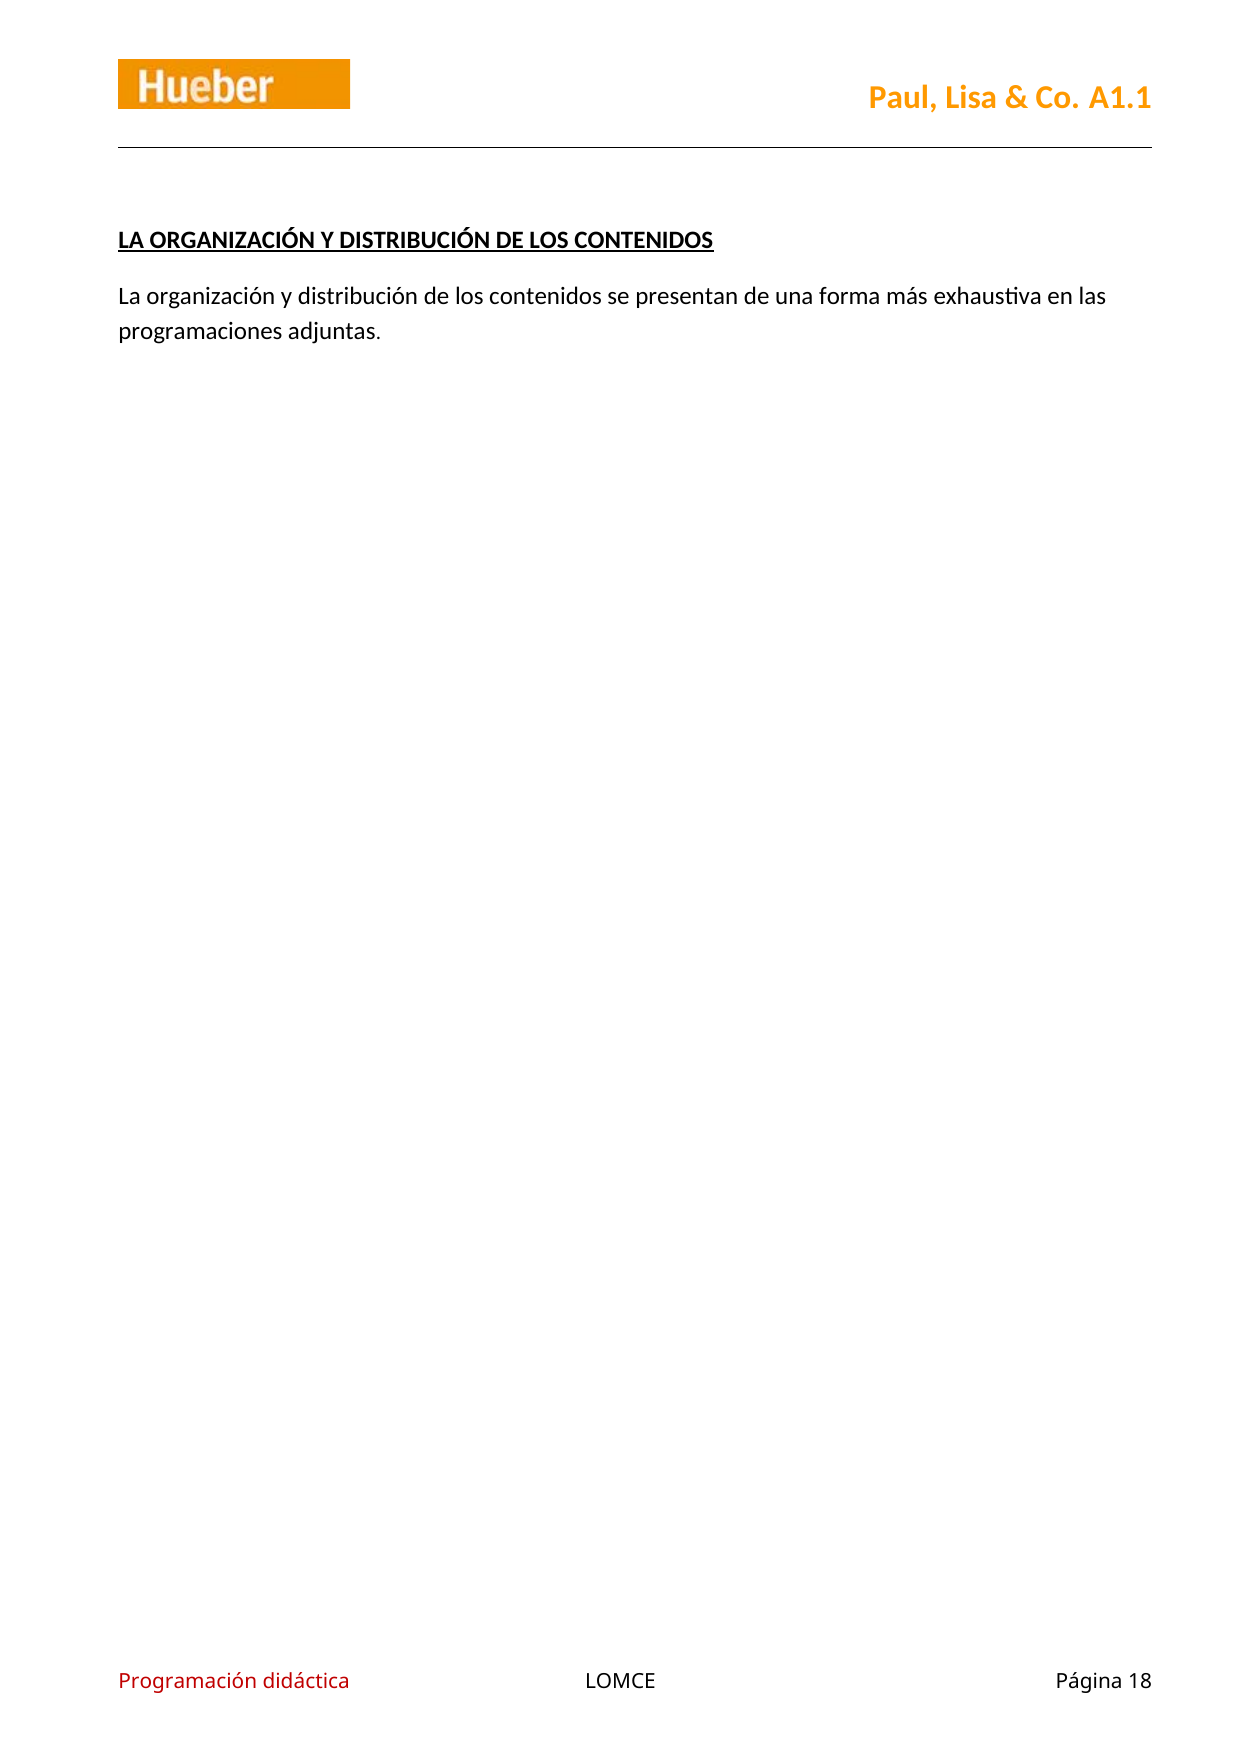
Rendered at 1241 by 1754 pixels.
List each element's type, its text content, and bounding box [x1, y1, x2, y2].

text La organización y distribución de los contenidos se presentan de una forma más exhaustiva en las programaciones adjuntas. [118, 280, 1152, 345]
picture [118, 59, 351, 109]
subtitle LA ORGANIZACIÓN Y DISTRIBUCIÓN DE LOS CONTENIDOS [118, 224, 1152, 255]
